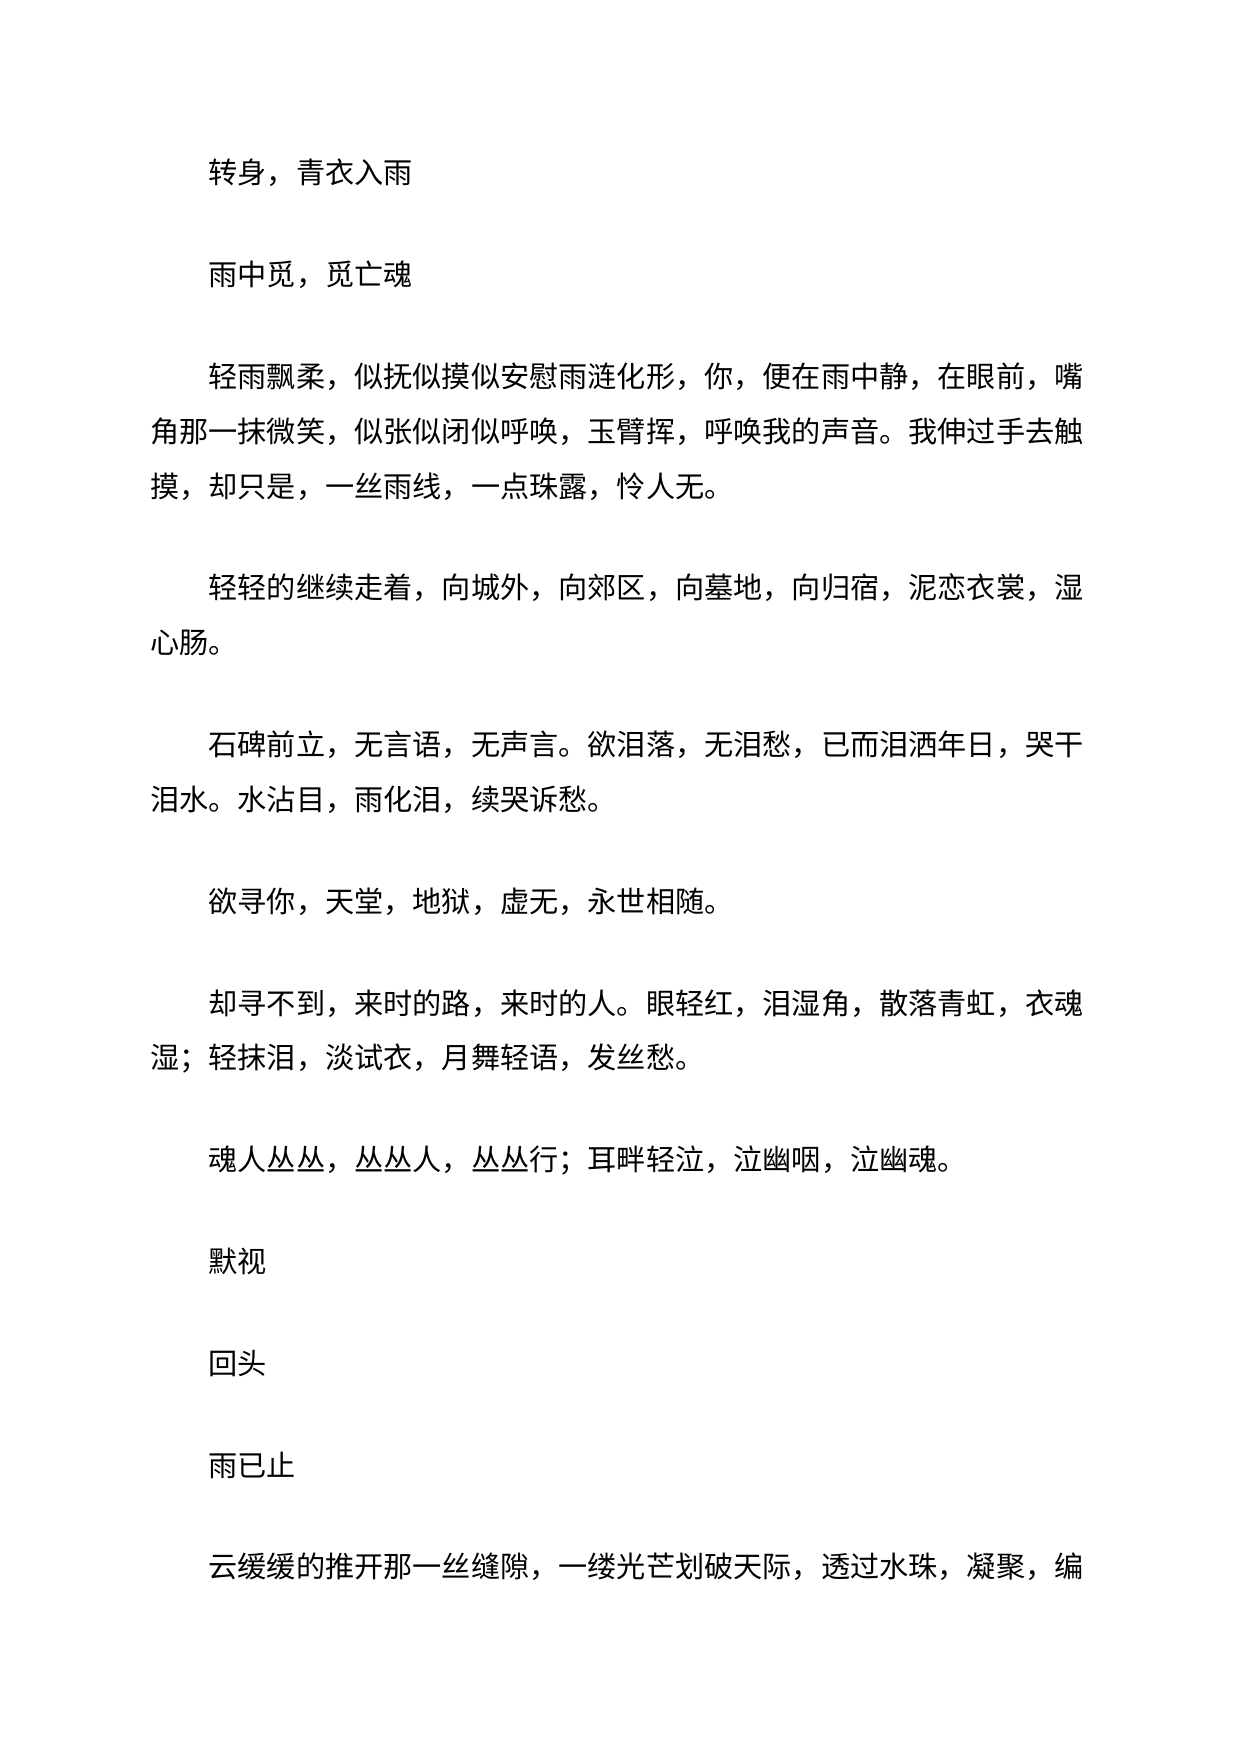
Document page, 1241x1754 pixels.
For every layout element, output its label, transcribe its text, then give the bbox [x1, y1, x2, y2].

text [150, 1544, 1090, 1586]
text 轻雨飘柔，似抚似摸似安慰雨涟化形，你，便在雨中静，在眼前，嘴角那一抹微笑，似张似闭似呼唤，玉臂挥，呼唤我的声音。我伸过手去触摸，却只是，一丝雨线，一点珠露，怜人无。 [150, 353, 1090, 506]
text 回头 [150, 1340, 1090, 1383]
text 却寻不到，来时的路，来时的人。眼轻红，泪湿角，散落青虹，衣魂湿；轻抹泪，淡试衣，月舞轻语，发丝愁。 [150, 980, 1090, 1077]
text 轻轻的继续走着，向城外，向郊区，向墓地，向归宿，泥恋衣裳，湿心肠。 [150, 565, 1090, 662]
text 欲寻你，天堂，地狱，虚无，永世相随。 [150, 878, 1090, 921]
text 魂人丛丛，丛丛人，丛丛行；耳畔轻泣，泣幽咽，泣幽魂。 [150, 1137, 1090, 1179]
text 雨已止 [150, 1442, 1090, 1484]
text 转身，青衣入雨 [150, 150, 1090, 192]
text 石碑前立，无言语，无声言。欲泪落，无泪愁，已而泪洒年日，哭干泪水。水沾目，雨化泪，续哭诉愁。 [150, 722, 1090, 819]
text 默视 [150, 1239, 1090, 1281]
text 雨中觅，觅亡魂 [150, 252, 1090, 294]
